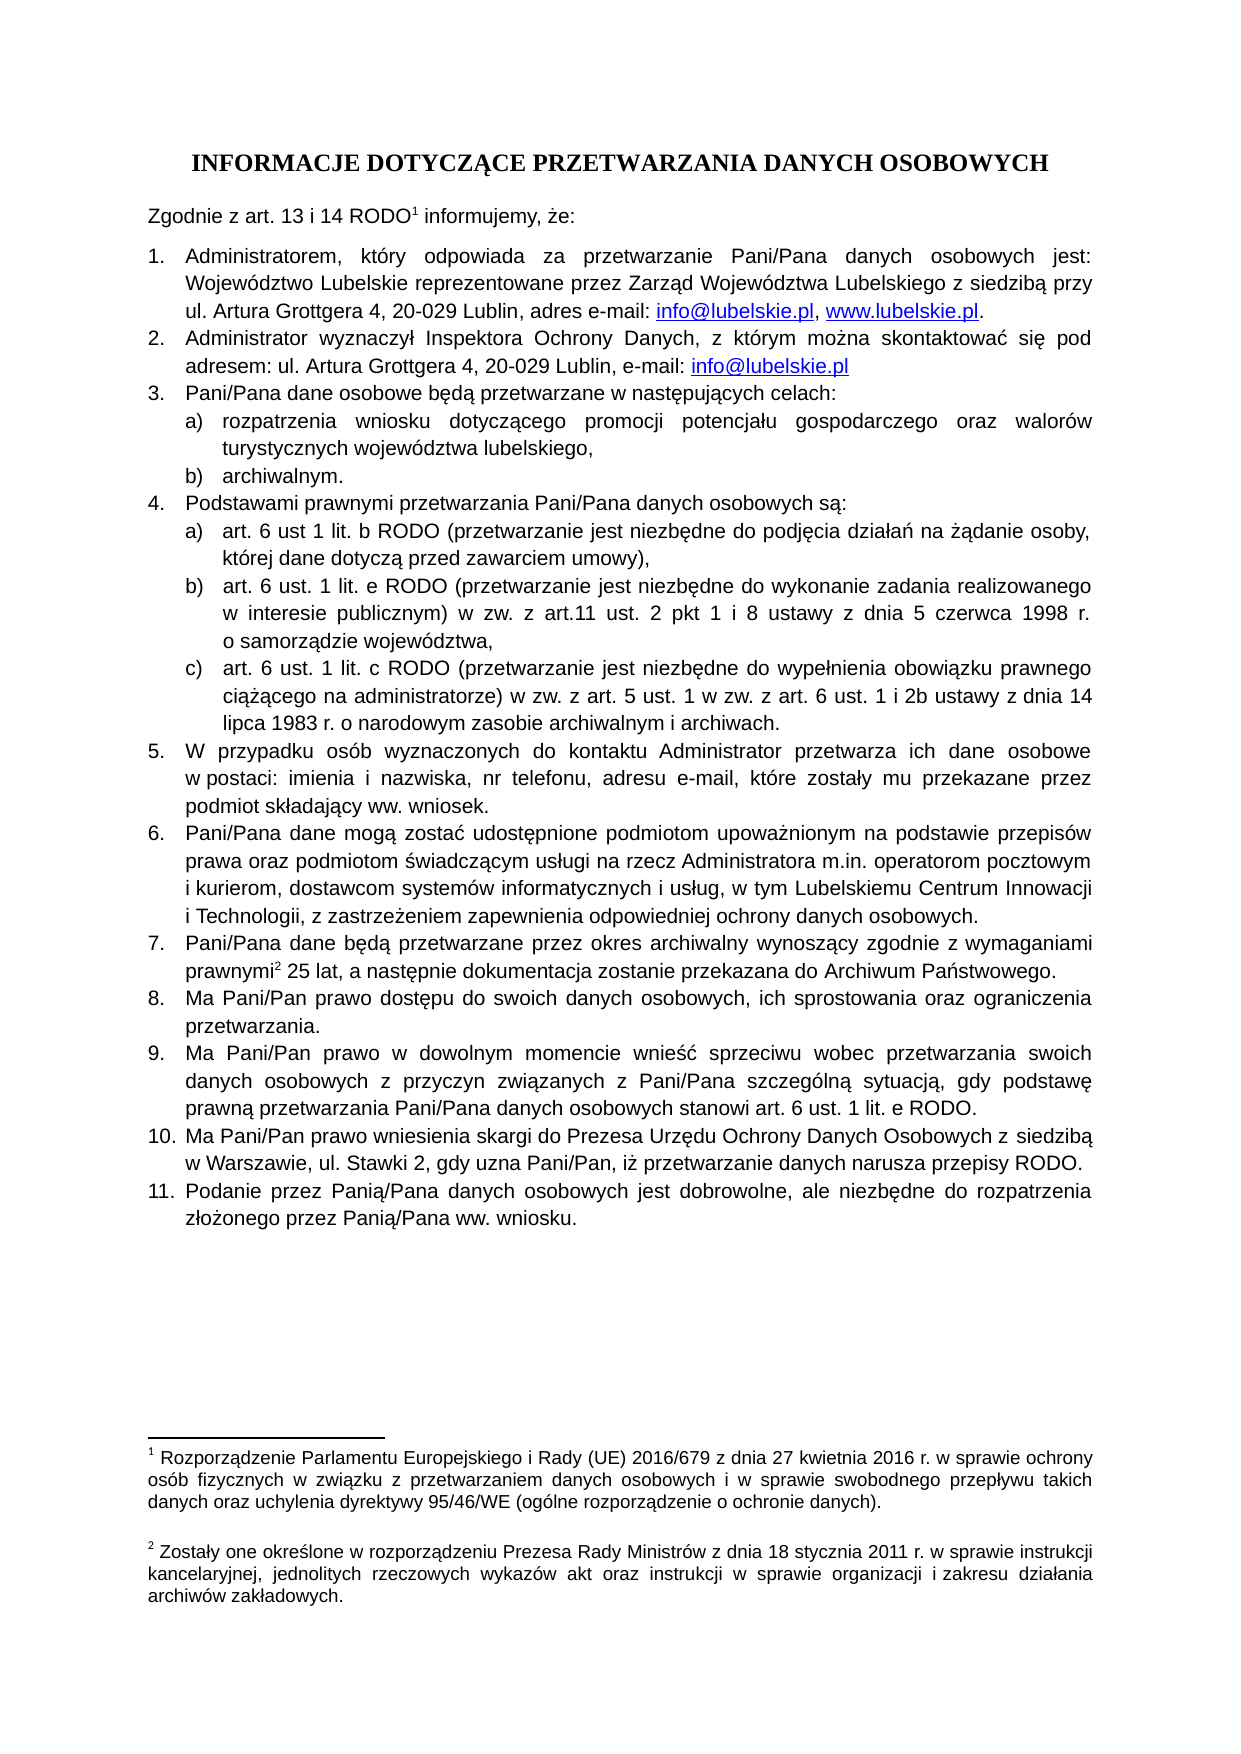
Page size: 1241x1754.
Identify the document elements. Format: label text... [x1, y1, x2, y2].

list W przypadku osób wyznaczonych do kontaktu Administrator przetwarza ich dane osobowe w postaci: imienia i nazwiska, nr telefonu, adresu e-mail, które zostały mu przekazane przez podmiot składający ww. wniosek. [148, 739, 1093, 818]
list Ma Pani/Pan prawo dostępu do swoich danych osobowych, ich sprostowania oraz ograniczenia przetwarzania. [148, 986, 1093, 1038]
text Zgodnie z art. 13 i 14 RODO informujemy, że: [148, 204, 1093, 228]
list art. 6 ust 1 lit. b RODO (przetwarzanie jest niezbędne do podjęcia działań na żądanie osoby, której dane dotyczą przed zawarciem umowy), [185, 519, 1093, 570]
list art. 6 ust. 1 lit. e RODO (przetwarzanie jest niezbędne do wykonanie zadania realizowanego w interesie publicznym) w zw. z art.11 ust. 2 pkt 1 i 8 ustawy z dnia 5 czerwca 1998 r. o samorządzie województwa, [185, 574, 1093, 653]
list archiwalnym. [185, 464, 1093, 488]
list Pani/Pana dane osobowe będą przetwarzane w następujących celach: [148, 381, 1093, 405]
list Pani/Pana dane będą przetwarzane przez okres archiwalny wynoszący zgodnie z wymaganiami prawnymi 25 lat, a następnie dokumentacja zostanie przekazana do Archiwum Państwowego. [148, 931, 1093, 983]
subtitle INFORMACJE DOTYCZĄCE PRZETWARZANIA DANYCH OSOBOWYCH [148, 148, 1093, 176]
list art. 6 ust. 1 lit. c RODO (przetwarzanie jest niezbędne do wypełnienia obowiązku prawnego ciążącego na administratorze) w zw. z art. 5 ust. 1 w zw. z art. 6 ust. 1 i 2b ustawy z dnia 14 lipca 1983 r. o narodowym zasobie archiwalnym i archiwach. [185, 656, 1093, 735]
list Pani/Pana dane mogą zostać udostępnione podmiotom upoważnionym na podstawie przepisów prawa oraz podmiotom świadczącym usługi na rzecz Administratora m.in. operatorom pocztowym i kurierom, dostawcom systemów informatycznych i usług, w tym Lubelskiemu Centrum Innowacji i Technologii, z zastrzeżeniem zapewnienia odpowiedniej ochrony danych osobowych. [148, 821, 1093, 928]
list rozpatrzenia wniosku dotyczącego promocji potencjału gospodarczego oraz walorów turystycznych województwa lubelskiego, [185, 409, 1093, 460]
list Ma Pani/Pan prawo wniesienia skargi do Prezesa Urzędu Ochrony Danych Osobowych z siedzibą w Warszawie, ul. Stawki 2, gdy uzna Pani/Pan, iż przetwarzanie danych narusza przepisy RODO. [148, 1124, 1093, 1175]
list Administrator wyznaczył Inspektora Ochrony Danych, z którym można skontaktować się pod adresem: ul. Artura Grottgera 4, 20-029 Lublin, e-mail: info@lubelskie.pl [148, 326, 1093, 378]
list Podanie przez Panią/Pana danych osobowych jest dobrowolne, ale niezbędne do rozpatrzenia złożonego przez Panią/Pana ww. wniosku. [148, 1179, 1093, 1230]
list Administratorem, który odpowiada za przetwarzanie Pani/Pana danych osobowych jest: Województwo Lubelskie reprezentowane przez Zarząd Województwa Lubelskiego z siedzibą przy ul. Artura Grottgera 4, 20-029 Lublin, adres e-mail: info@lubelskie.pl, www.lubelskie.pl. [148, 244, 1093, 323]
list Podstawami prawnymi przetwarzania Pani/Pana danych osobowych są: [148, 491, 1093, 515]
list Ma Pani/Pan prawo w dowolnym momencie wnieść sprzeciwu wobec przetwarzania swoich danych osobowych z przyczyn związanych z Pani/Pana szczególną sytuacją, gdy podstawę prawną przetwarzania Pani/Pana danych osobowych stanowi art. 6 ust. 1 lit. e RODO. [148, 1041, 1093, 1120]
